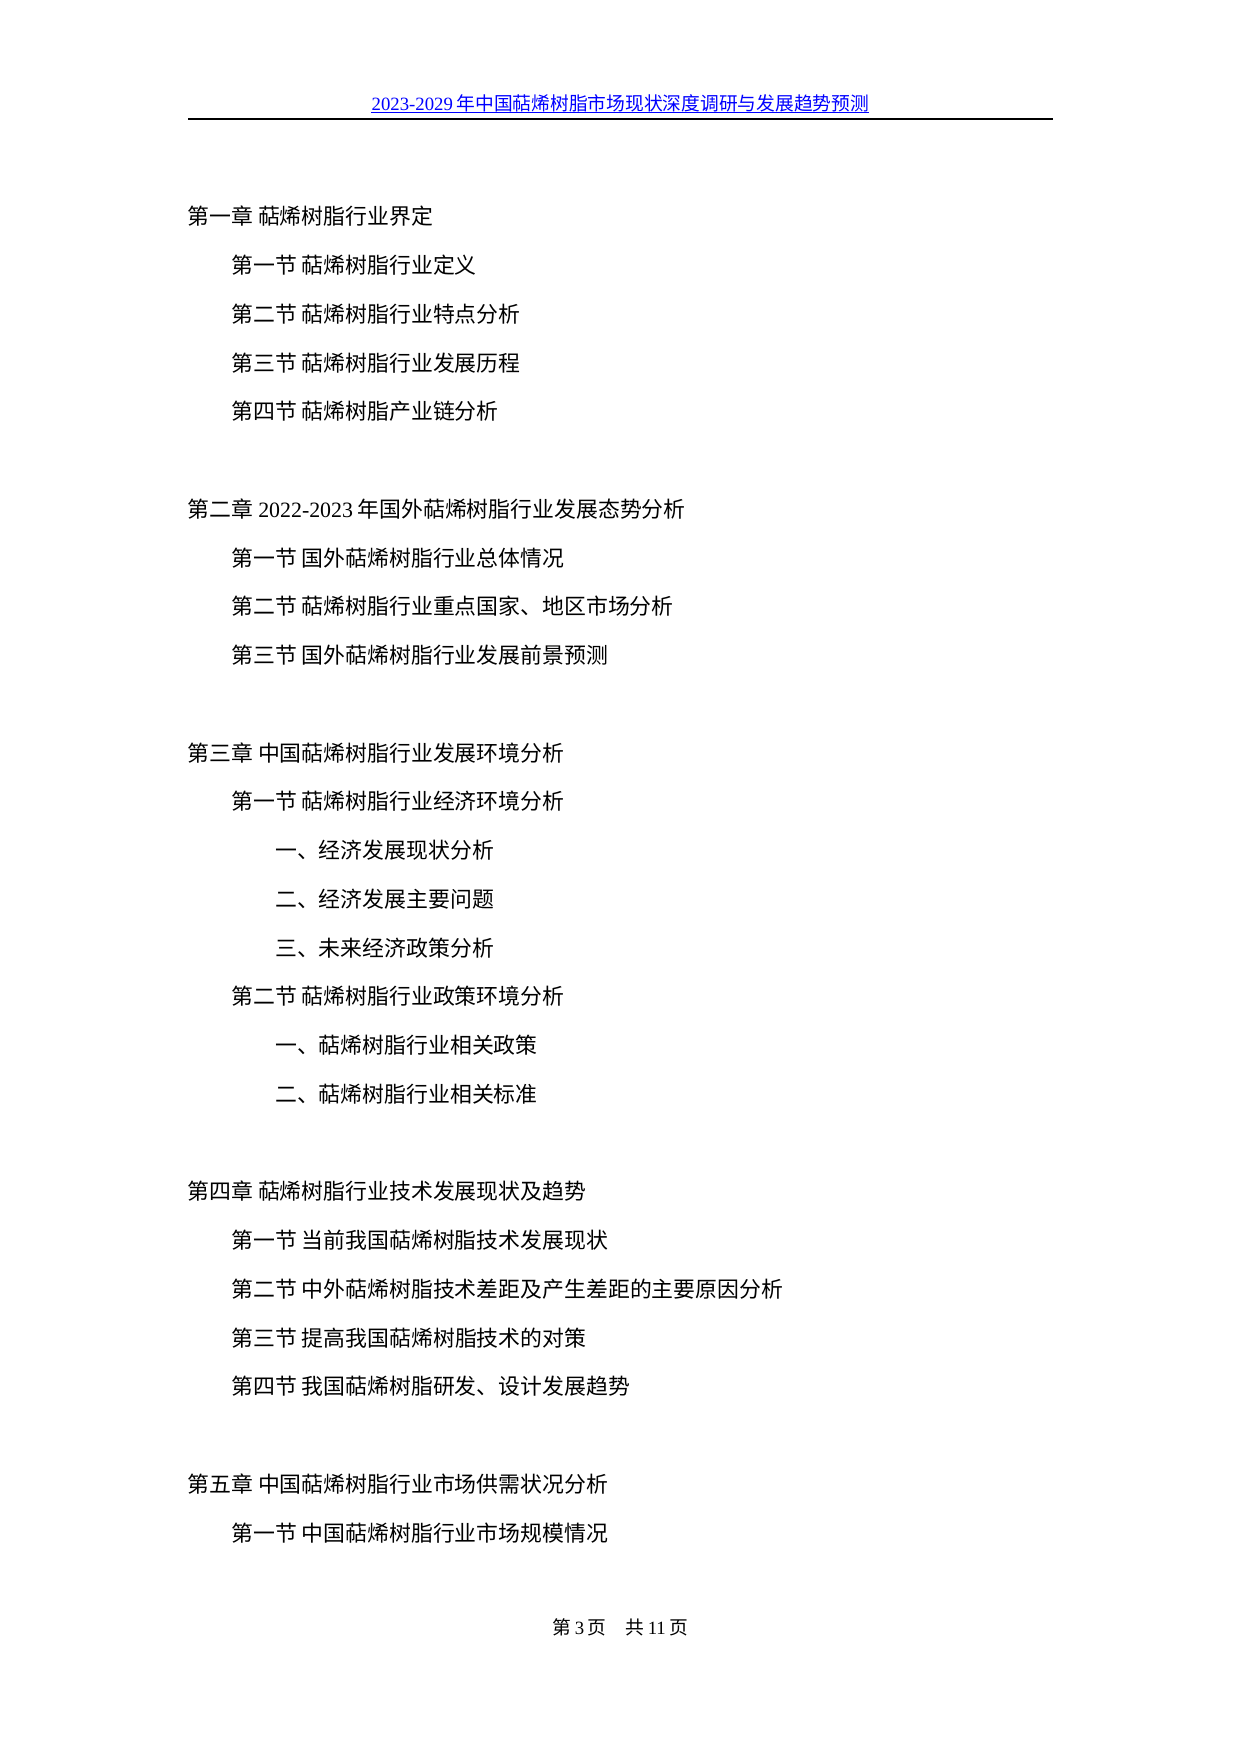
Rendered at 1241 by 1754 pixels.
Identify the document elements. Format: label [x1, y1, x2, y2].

text [187, 150, 1053, 1548]
